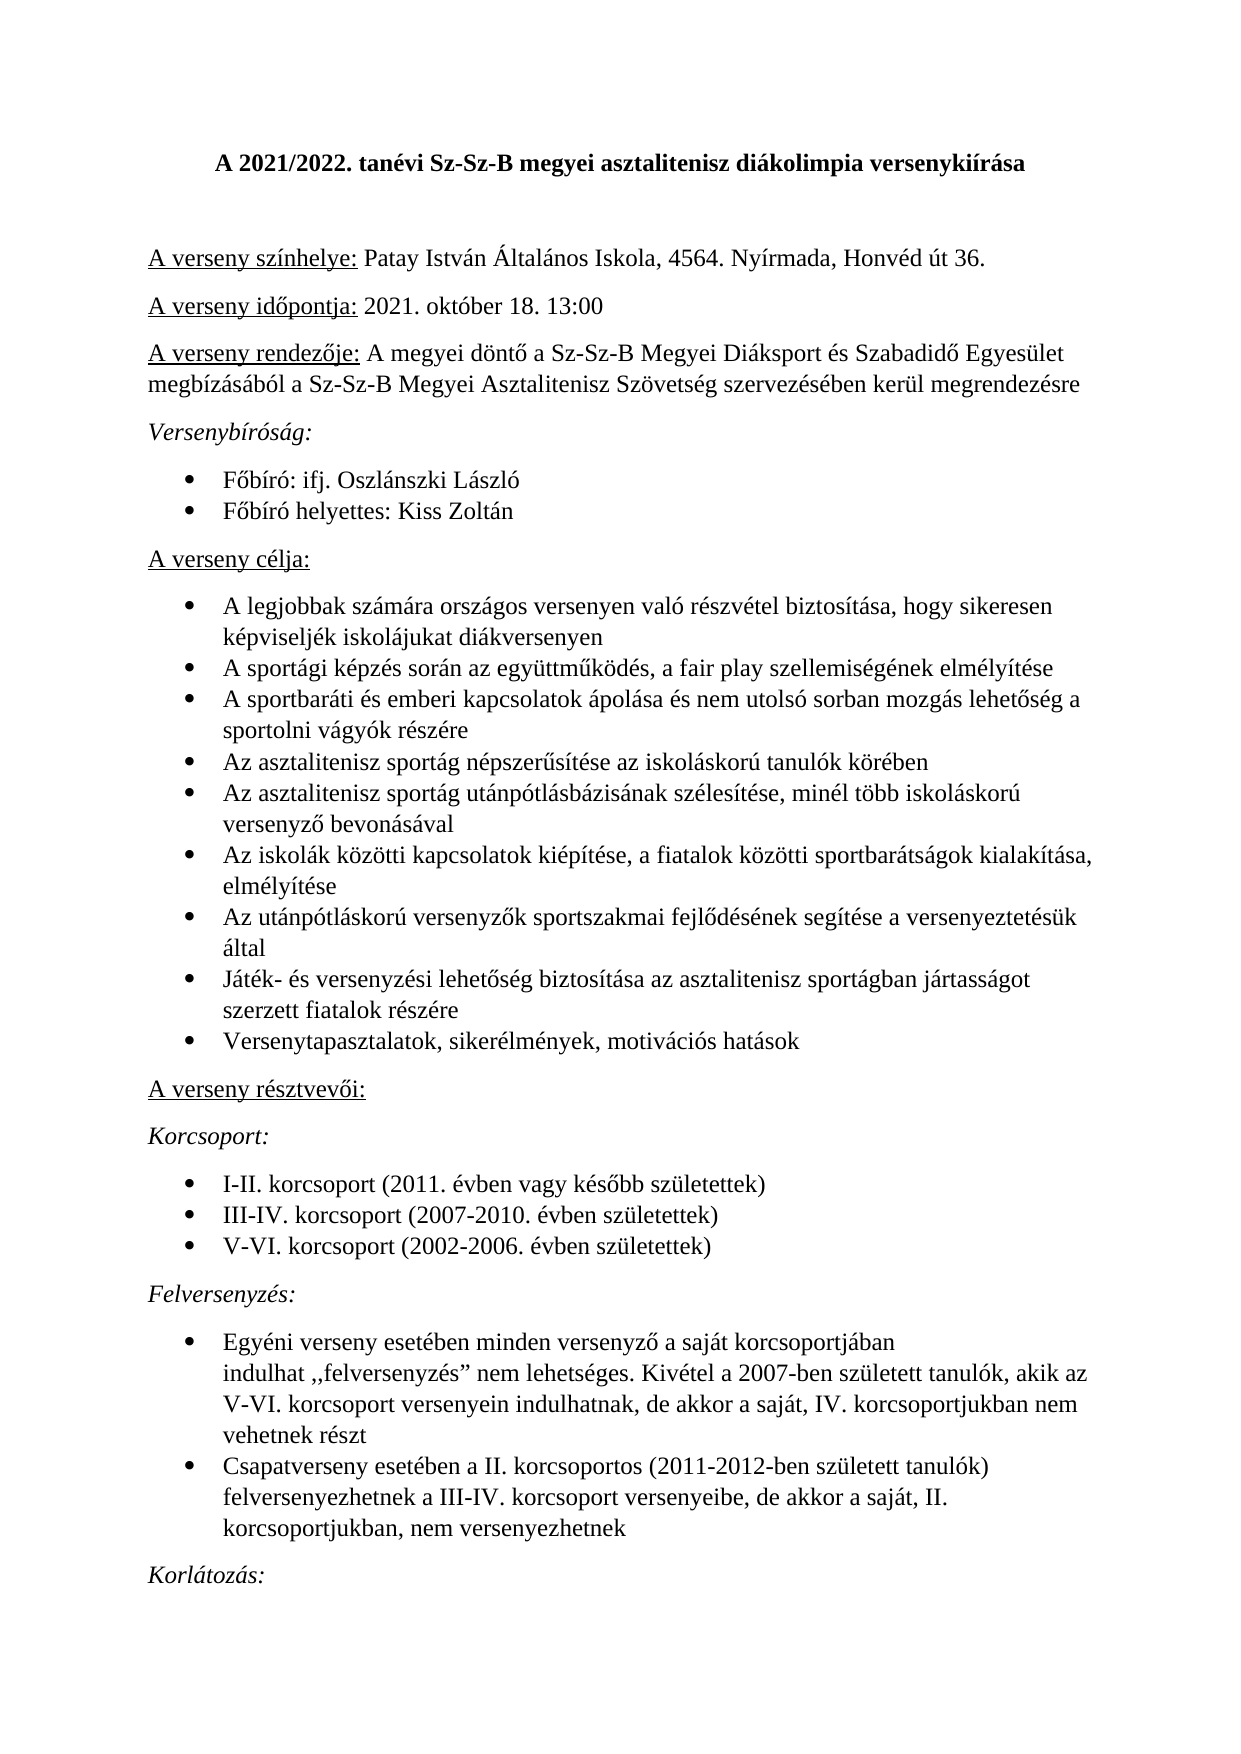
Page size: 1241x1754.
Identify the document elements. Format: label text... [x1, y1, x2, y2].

text Korlátozás: [148, 1561, 1093, 1589]
list Egyéni verseny esetében minden versenyző a saját korcsoportjában indulhat ,,felversenyzés” nem lehetséges. Kivétel a 2007-ben született tanulók, akik az V-VI. korcsoport versenyein indulhatnak, de akkor a saját, IV. korcsoportjukban nem vehetnek részt [185, 1327, 1093, 1448]
list V-VI. korcsoport (2002-2006. évben születettek) [185, 1231, 1093, 1260]
list I-II. korcsoport (2011. évben vagy később születettek) [185, 1169, 1093, 1198]
text A verseny rendezője: A megyei döntő a Sz-Sz-B Megyei Diáksport és Szabadidő Egyesület megbízásából a Sz-Sz-B Megyei Asztalitenisz Szövetség szervezésében kerül megrendezésre [148, 338, 1093, 398]
list Az utánpótláskorú versenyzők sportszakmai fejlődésének segítése a versenyeztetésük által [185, 902, 1093, 962]
text Korcsoport: [148, 1121, 1093, 1150]
list Az asztalitenisz sportág népszerűsítése az iskoláskorú tanulók körében [185, 747, 1093, 775]
list Főbíró: ifj. Oszlánszki László [185, 465, 1093, 494]
text A 2021/2022. tanévi Sz-Sz-B megyei asztalitenisz diákolimpia versenykiírása [148, 148, 1093, 176]
list Versenytapasztalatok, sikerélmények, motivációs hatások [185, 1026, 1093, 1055]
text Felversenyzés: [148, 1279, 1093, 1308]
list Főbíró helyettes: Kiss Zoltán [185, 496, 1093, 525]
list A sportbaráti és emberi kapcsolatok ápolása és nem utolsó sorban mozgás lehetőség a sportolni vágyók részére [185, 684, 1093, 744]
text A verseny színhelye: Patay István Általános Iskola, 4564. Nyírmada, Honvéd út 36. [148, 243, 1093, 272]
text A verseny időpontja: 2021. október 18. 13:00 [148, 291, 1093, 319]
list III-IV. korcsoport (2007-2010. évben születettek) [185, 1200, 1093, 1229]
text A verseny célja: [148, 544, 1093, 572]
text A verseny résztvevői: [148, 1074, 1093, 1102]
list A sportági képzés során az együttműködés, a fair play szellemiségének elmélyítése [185, 653, 1093, 682]
list Játék- és versenyzési lehetőség biztosítása az asztalitenisz sportágban jártasságot szerzett fiatalok részére [185, 964, 1093, 1024]
list Az iskolák közötti kapcsolatok kiépítése, a fiatalok közötti sportbarátságok kialakítása, elmélyítése [185, 840, 1093, 899]
text Versenybíróság: [148, 417, 1093, 446]
list A legjobbak számára országos versenyen való részvétel biztosítása, hogy sikeresen képviseljék iskolájukat diákversenyen [185, 591, 1093, 651]
list Csapatverseny esetében a II. korcsoportos (2011-2012-ben született tanulók) felversenyezhetnek a III-IV. korcsoport versenyeibe, de akkor a saját, II. korcsoportjukban, nem versenyezhetnek [185, 1451, 1093, 1542]
list Az asztalitenisz sportág utánpótlásbázisának szélesítése, minél több iskoláskorú versenyző bevonásával [185, 778, 1093, 837]
